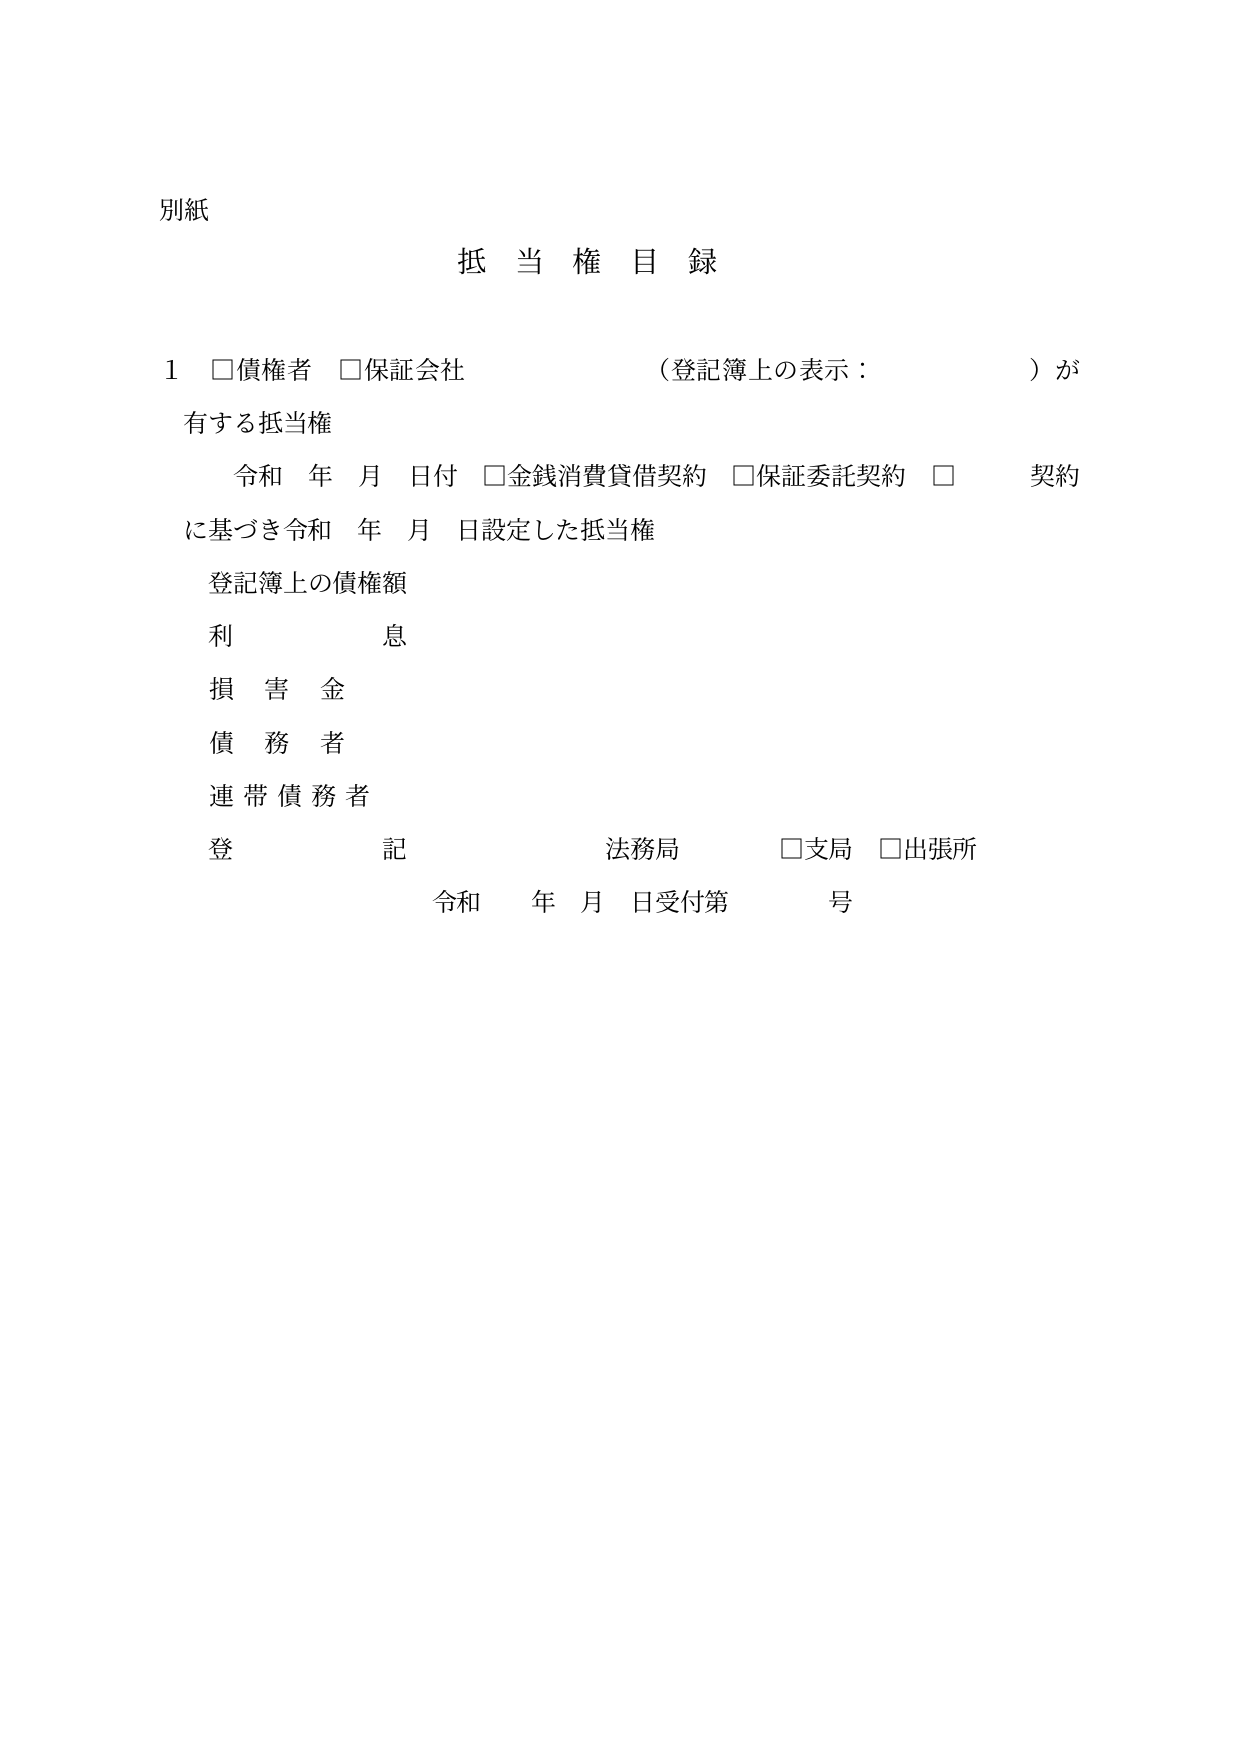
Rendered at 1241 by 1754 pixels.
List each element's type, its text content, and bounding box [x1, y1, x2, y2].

text 連帯債務者 [159, 763, 1081, 816]
text 登記簿上の債権額 [159, 550, 1081, 603]
text 別紙 [159, 177, 1081, 230]
text 損害金 [159, 656, 1081, 709]
text １ □債権者 □保証会社 （登記簿上の表示： ）が 有する抵当権 [159, 337, 1081, 443]
text 年 月 日付 □金銭消費貸借契約 □保証委託契約 □ 契約に基づき 年 月 日設定した抵当権 [159, 443, 1081, 550]
text 利 息 [159, 603, 1081, 656]
text 抵 当 権 目 録 [159, 230, 1081, 284]
text 登 記 法務局 □支局 □出張所 [159, 816, 1081, 869]
text 年 月 日受付第 号 [159, 869, 1081, 922]
text 債務者 [159, 709, 1081, 763]
